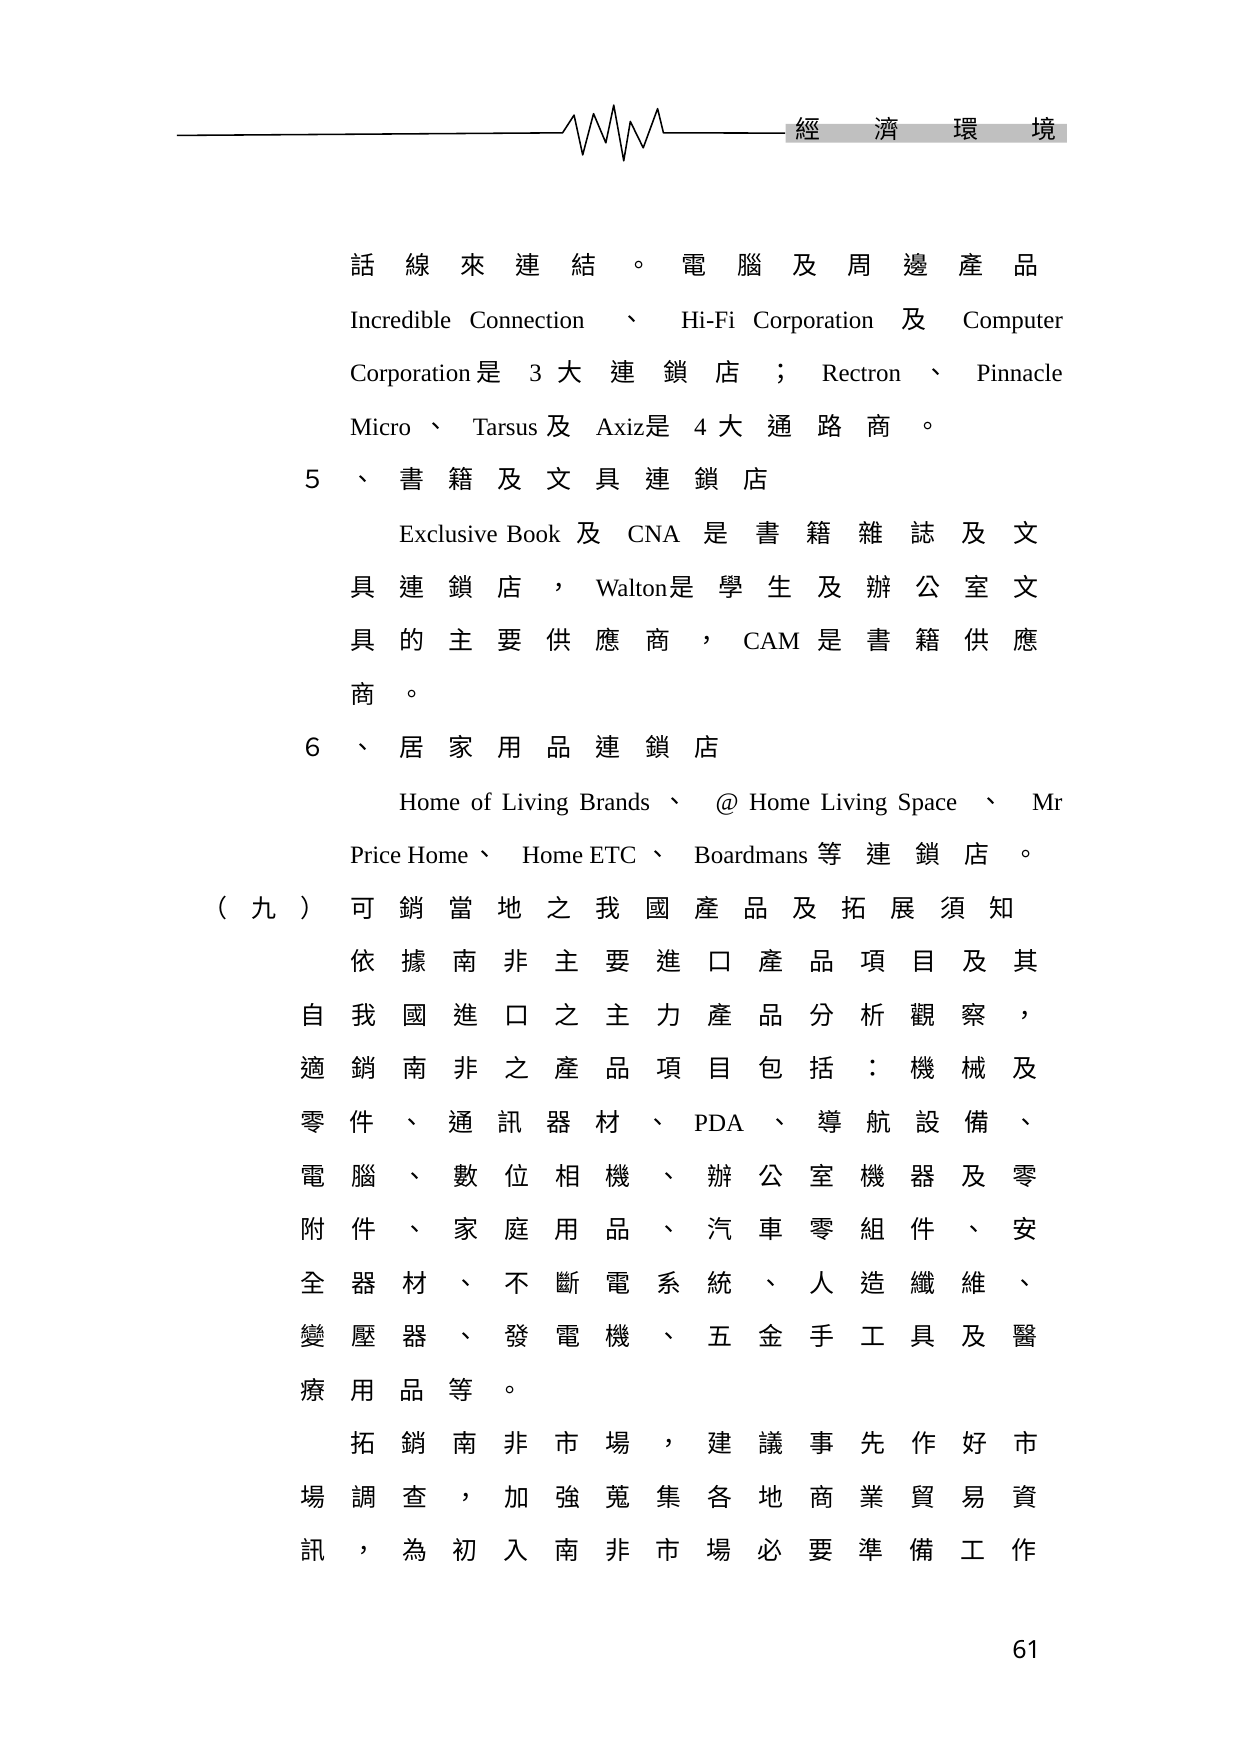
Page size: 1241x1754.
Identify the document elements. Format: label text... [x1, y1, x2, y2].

text ５、書籍及文具連鎖店 [276, 451, 1063, 505]
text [276, 1415, 1063, 1576]
text 依據南非主要進口產品項目及其自我國進口之主力產品分析觀察，適銷南非之產品項目包括：機械及零件、通訊器材、PDA、導航設備、電腦、數位相機、辦公室機器及零附件、家庭用品、汽車零組件、安全器材、不斷電系統、人造纖維、變壓器、發電機、五金手工具及醫療用品等。 [276, 933, 1063, 1415]
text Exclusive Book及CNA是書籍雜誌及文具連鎖店，Walton是學生及辦公室文具的主要供應商，CAM是書籍供應商。 [325, 505, 1063, 719]
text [325, 237, 1063, 451]
text ６、居家用品連鎖店 [276, 719, 1063, 773]
text Home of Living Brands、@ Home Living Space、Mr Price Home、Home ETC、Boardmans等連鎖店。 [325, 773, 1063, 880]
text （九）可銷當地之我國產品及拓展須知 [202, 880, 1063, 933]
